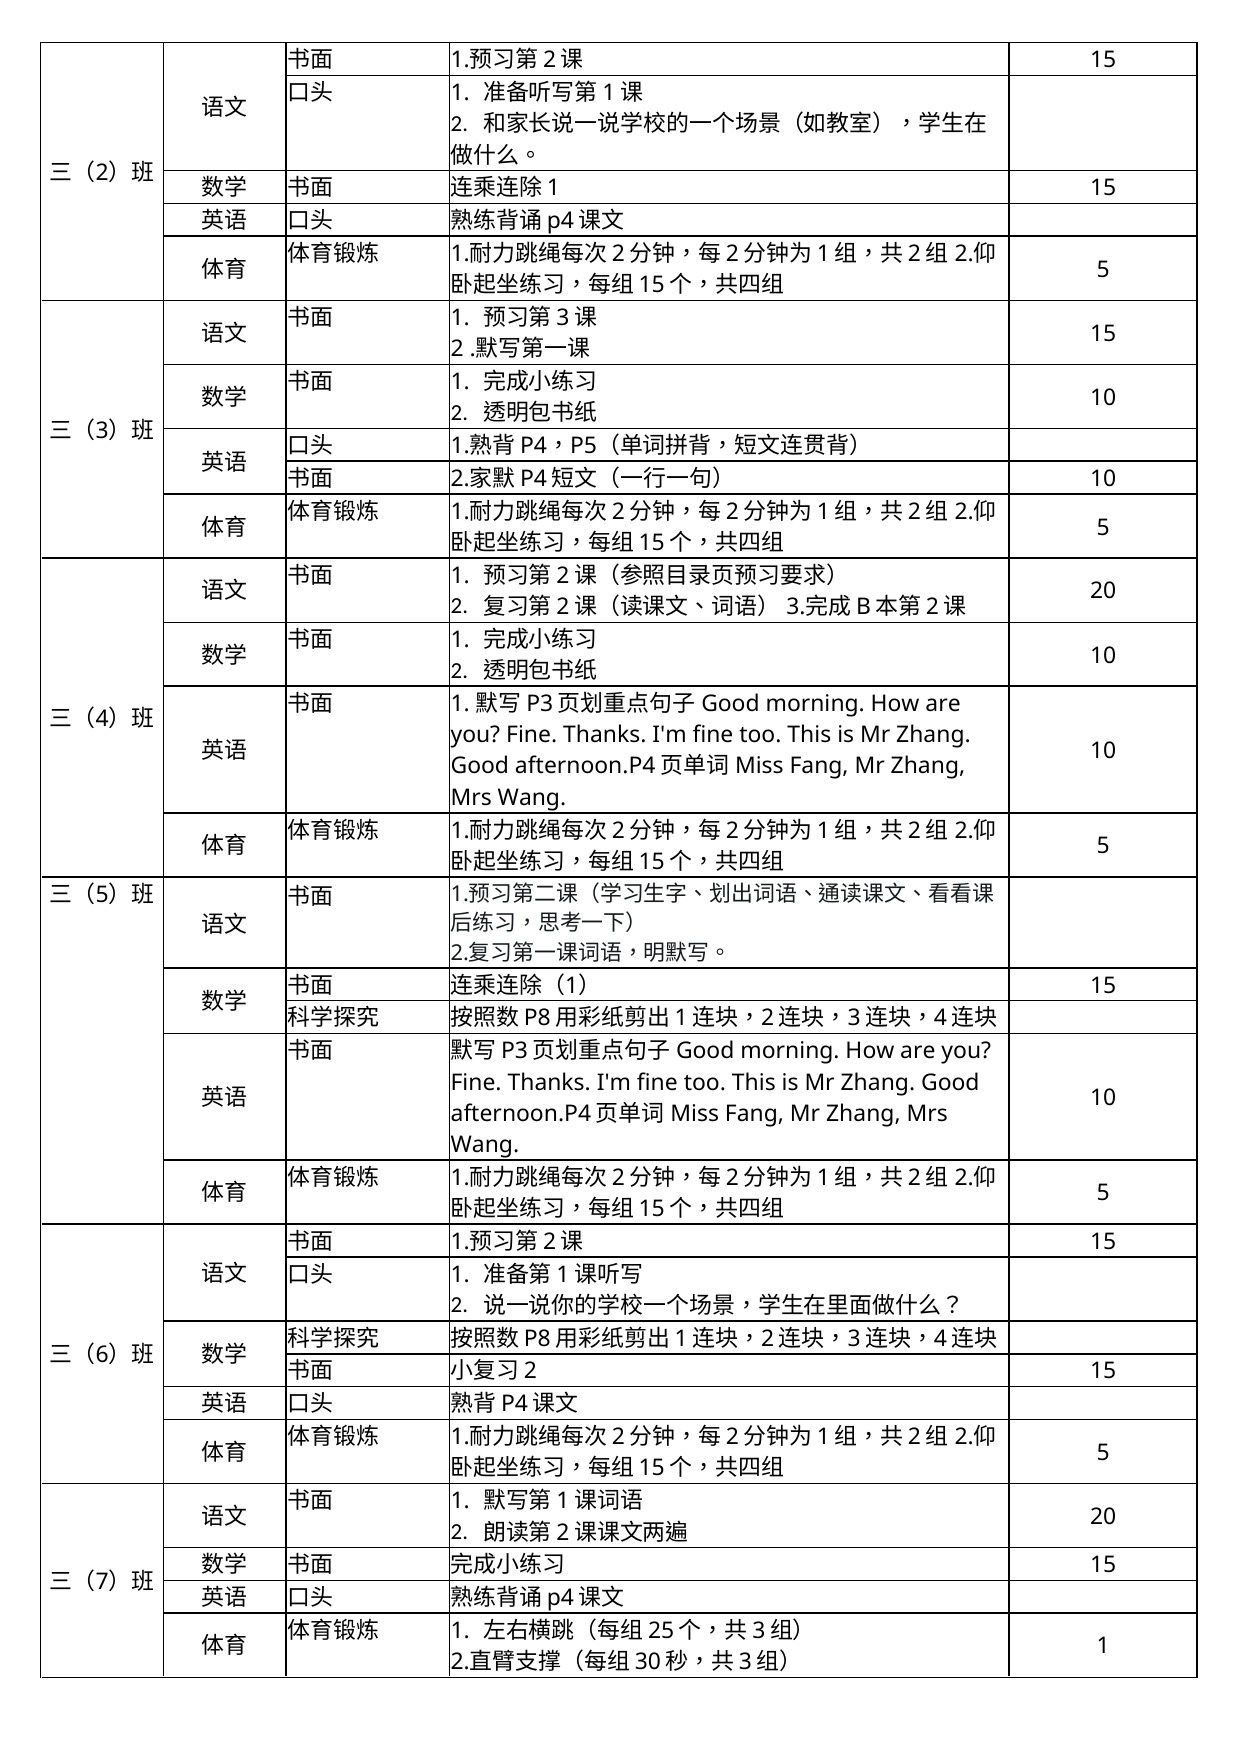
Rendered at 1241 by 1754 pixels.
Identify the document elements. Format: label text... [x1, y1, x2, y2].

table_cell 完成小练习 [450, 1548, 1008, 1579]
table_cell 语文 [164, 43, 285, 170]
table_cell 准备听写第1课 和家长说一说学校的一个场景（如教室），学生在做什么。 [450, 76, 1008, 170]
table_cell 体育锻炼 [287, 814, 449, 876]
table_cell 1.熟背P4，P5（单词拼背，短文连贯背） [450, 429, 1008, 460]
table_cell 英语 [164, 1581, 285, 1612]
table_cell 科学探究 [287, 1001, 449, 1033]
table_cell 书面 [287, 43, 449, 74]
table_cell 连乘连除1 [450, 171, 1008, 203]
table_cell 10 [1010, 1034, 1196, 1159]
table_cell 体育锻炼 [287, 1420, 449, 1483]
table_cell 完成小练习 透明包书纸 [450, 365, 1008, 428]
table_cell 书面 [287, 687, 449, 812]
table_cell 口头 [287, 204, 449, 235]
table_cell [1010, 1581, 1196, 1612]
table_cell 连乘连除（1） [450, 969, 1008, 1000]
table_cell 书面 [287, 1548, 449, 1579]
table_cell 书面 [287, 878, 449, 967]
table_cell 1.耐力跳绳每次2分钟，每2分钟为1组，共2组 2.仰卧起坐练习，每组15个，共四组 [450, 1161, 1008, 1223]
table_cell 1.耐力跳绳每次2分钟，每2分钟为1组，共2组 2.仰卧起坐练习，每组15个，共四组 [450, 1420, 1008, 1483]
table_cell 英语 [164, 204, 285, 235]
table_cell [1010, 76, 1196, 170]
table_cell 默写第1课词语 朗读第2课课文两遍 [450, 1484, 1008, 1547]
table_cell 书面 [287, 462, 449, 493]
table_cell 2.家默P4短文（一行一句） [450, 462, 1008, 493]
table_cell 三（3）班 [41, 301, 163, 557]
table_cell 1.预习第二课（学习生字、划出词语、通读课文、看看课后练习，思考一下） 2.复习第一课词语，明默写。 [450, 878, 1008, 967]
table_cell 体育 [164, 814, 285, 876]
table_cell 书面 [287, 1225, 449, 1256]
table_cell 口头 [287, 76, 449, 170]
table_cell 15 [1010, 171, 1196, 203]
table_cell 体育 [164, 1161, 285, 1223]
table_cell [1010, 878, 1196, 967]
table_cell 口头 [287, 1258, 449, 1320]
table_cell 10 [1010, 462, 1196, 493]
table_cell 英语 [164, 429, 285, 493]
table_cell 预习第2课（参照目录页预习要求） 复习第2课（读课文、词语） 3.完成B本第2课 [450, 559, 1008, 621]
table_cell 英语 [164, 1034, 285, 1159]
table_cell 语文 [164, 1484, 285, 1547]
table_cell 口头 [287, 1581, 449, 1612]
table_cell 5 [1010, 495, 1196, 557]
table_cell 语文 [164, 878, 285, 967]
table_cell 数学 [164, 1322, 285, 1386]
table_cell 书面 [287, 969, 449, 1000]
table_cell 5 [1010, 1420, 1196, 1483]
table_cell 熟练背诵p4课文 [450, 1581, 1008, 1612]
table_cell 默写P3页划重点句子 Good morning. How are you? Fine. Thanks. I'm fine too. This is Mr Zhang. Good afternoon.P4页单词 Miss Fang, Mr Zhang, Mrs Wang. [450, 1034, 1008, 1159]
table_cell 口头 [287, 1387, 449, 1418]
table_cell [450, 237, 1008, 299]
table_cell 书面 [287, 1034, 449, 1159]
table_cell 1.预习第2课 [450, 1225, 1008, 1256]
table_cell 熟练背诵p4课文 [450, 204, 1008, 235]
table_cell 书面 [287, 559, 449, 621]
table_cell [1010, 1258, 1196, 1320]
table_cell 1. 默写P3页划重点句子 Good morning. How are you? Fine. Thanks. I'm fine too. This is Mr Zhang. Good afternoon.P4页单词 Miss Fang, Mr Zhang, Mrs Wang. [450, 687, 1008, 812]
table_cell 体育锻炼 [287, 1161, 449, 1223]
table_cell 1.耐力跳绳每次2分钟，每2分钟为1组，共2组 2.仰卧起坐练习，每组15个，共四组 [450, 814, 1008, 876]
table_cell 数学 [164, 365, 285, 428]
table_cell 口头 [287, 429, 449, 460]
table_cell 体育 [164, 237, 285, 299]
table_cell [1010, 1001, 1196, 1033]
table_cell 5 [1010, 237, 1196, 299]
table_cell 书面 [287, 623, 449, 685]
table_cell 20 [1010, 1484, 1196, 1547]
table_cell 语文 [164, 1225, 285, 1320]
table_cell 语文 [164, 301, 285, 363]
table_cell 语文 [164, 559, 285, 621]
table_cell 数学 [164, 623, 285, 685]
table_cell 科学探究 [287, 1322, 449, 1353]
table_cell 体育 [164, 1614, 285, 1676]
table_cell 5 [1010, 1161, 1196, 1223]
table_cell 熟背P4课文 [450, 1387, 1008, 1418]
table_cell 体育 [164, 1420, 285, 1483]
table_cell 左右横跳（每组25个，共3组） 2.直臂支撑（每组30秒，共3组） [450, 1614, 1008, 1676]
table_cell 15 [1010, 1225, 1196, 1256]
table_cell 准备第1课听写 说一说你的学校一个场景，学生在里面做什么？ [450, 1258, 1008, 1320]
table_cell 书面 [287, 171, 449, 203]
table_cell [1010, 204, 1196, 235]
table_cell 体育锻炼 [287, 495, 449, 557]
table_cell 完成小练习 透明包书纸 [450, 623, 1008, 685]
table_cell 三（2）班 [41, 43, 163, 299]
table_cell 三（4）班 [41, 558, 163, 876]
table_cell 数学 [164, 1548, 285, 1579]
table_cell 按照数P8用彩纸剪出1连块，2连块，3连块，4连块 [450, 1322, 1008, 1353]
table_cell 书面 [287, 1484, 449, 1547]
table_cell 三（5）班 [41, 877, 163, 1223]
table_cell [1010, 1387, 1196, 1418]
table_cell 小复习2 [450, 1355, 1008, 1386]
table_cell 1.预习第2课 [450, 43, 1008, 74]
table_cell 1 [1010, 1614, 1196, 1676]
table_cell 15 [1010, 301, 1196, 363]
table_cell 15 [1010, 43, 1196, 74]
table_cell 5 [1010, 814, 1196, 876]
table_cell 三（7）班 [41, 1484, 163, 1676]
table_cell 15 [1010, 1355, 1196, 1386]
table_cell 数学 [164, 171, 285, 203]
table_cell [1010, 429, 1196, 460]
table_cell 预习第3课 2 .默写第一课 [450, 301, 1008, 363]
table_cell 体育锻炼 [287, 1614, 449, 1676]
table_cell 体育锻炼 [287, 237, 449, 299]
table_cell 10 [1010, 687, 1196, 812]
table_cell 体育 [164, 495, 285, 557]
table_cell 书面 [287, 301, 449, 363]
table_cell 三（6）班 [41, 1224, 163, 1483]
table_cell 英语 [164, 1387, 285, 1418]
table_cell 1.耐力跳绳每次2分钟，每2分钟为1组，共2组 2.仰卧起坐练习，每组15个，共四组 [450, 495, 1008, 557]
table_cell 按照数P8用彩纸剪出1连块，2连块，3连块，4连块 [450, 1001, 1008, 1033]
table_cell 书面 [287, 365, 449, 428]
table_cell [1010, 1322, 1196, 1353]
table_cell 10 [1010, 623, 1196, 685]
table_cell 10 [1010, 365, 1196, 428]
table_cell 数学 [164, 969, 285, 1033]
table_cell 20 [1010, 559, 1196, 621]
table_cell 15 [1010, 1548, 1196, 1579]
table_cell 书面 [287, 1355, 449, 1386]
table_cell 15 [1010, 969, 1196, 1000]
table_cell 英语 [164, 687, 285, 812]
